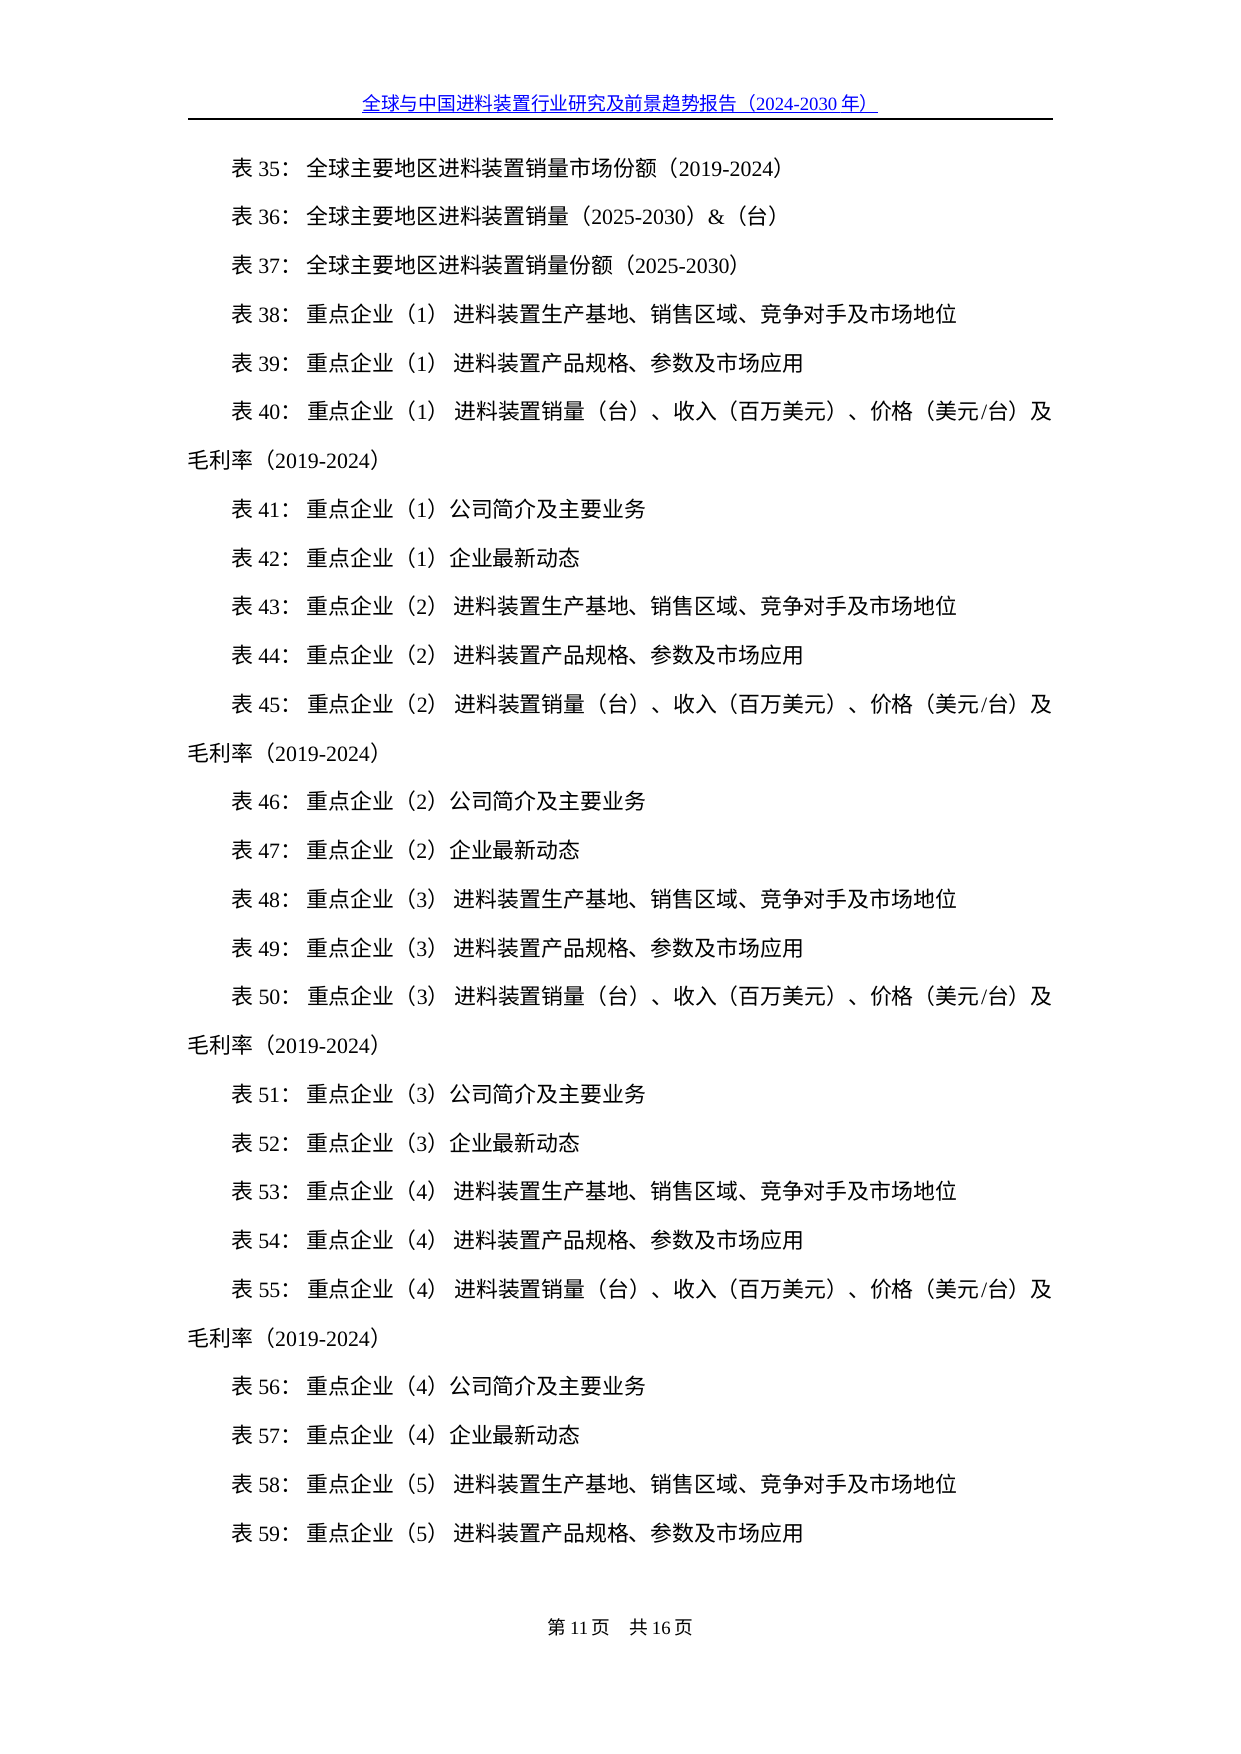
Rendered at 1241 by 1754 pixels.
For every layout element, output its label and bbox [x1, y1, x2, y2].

text [187, 150, 1053, 1548]
